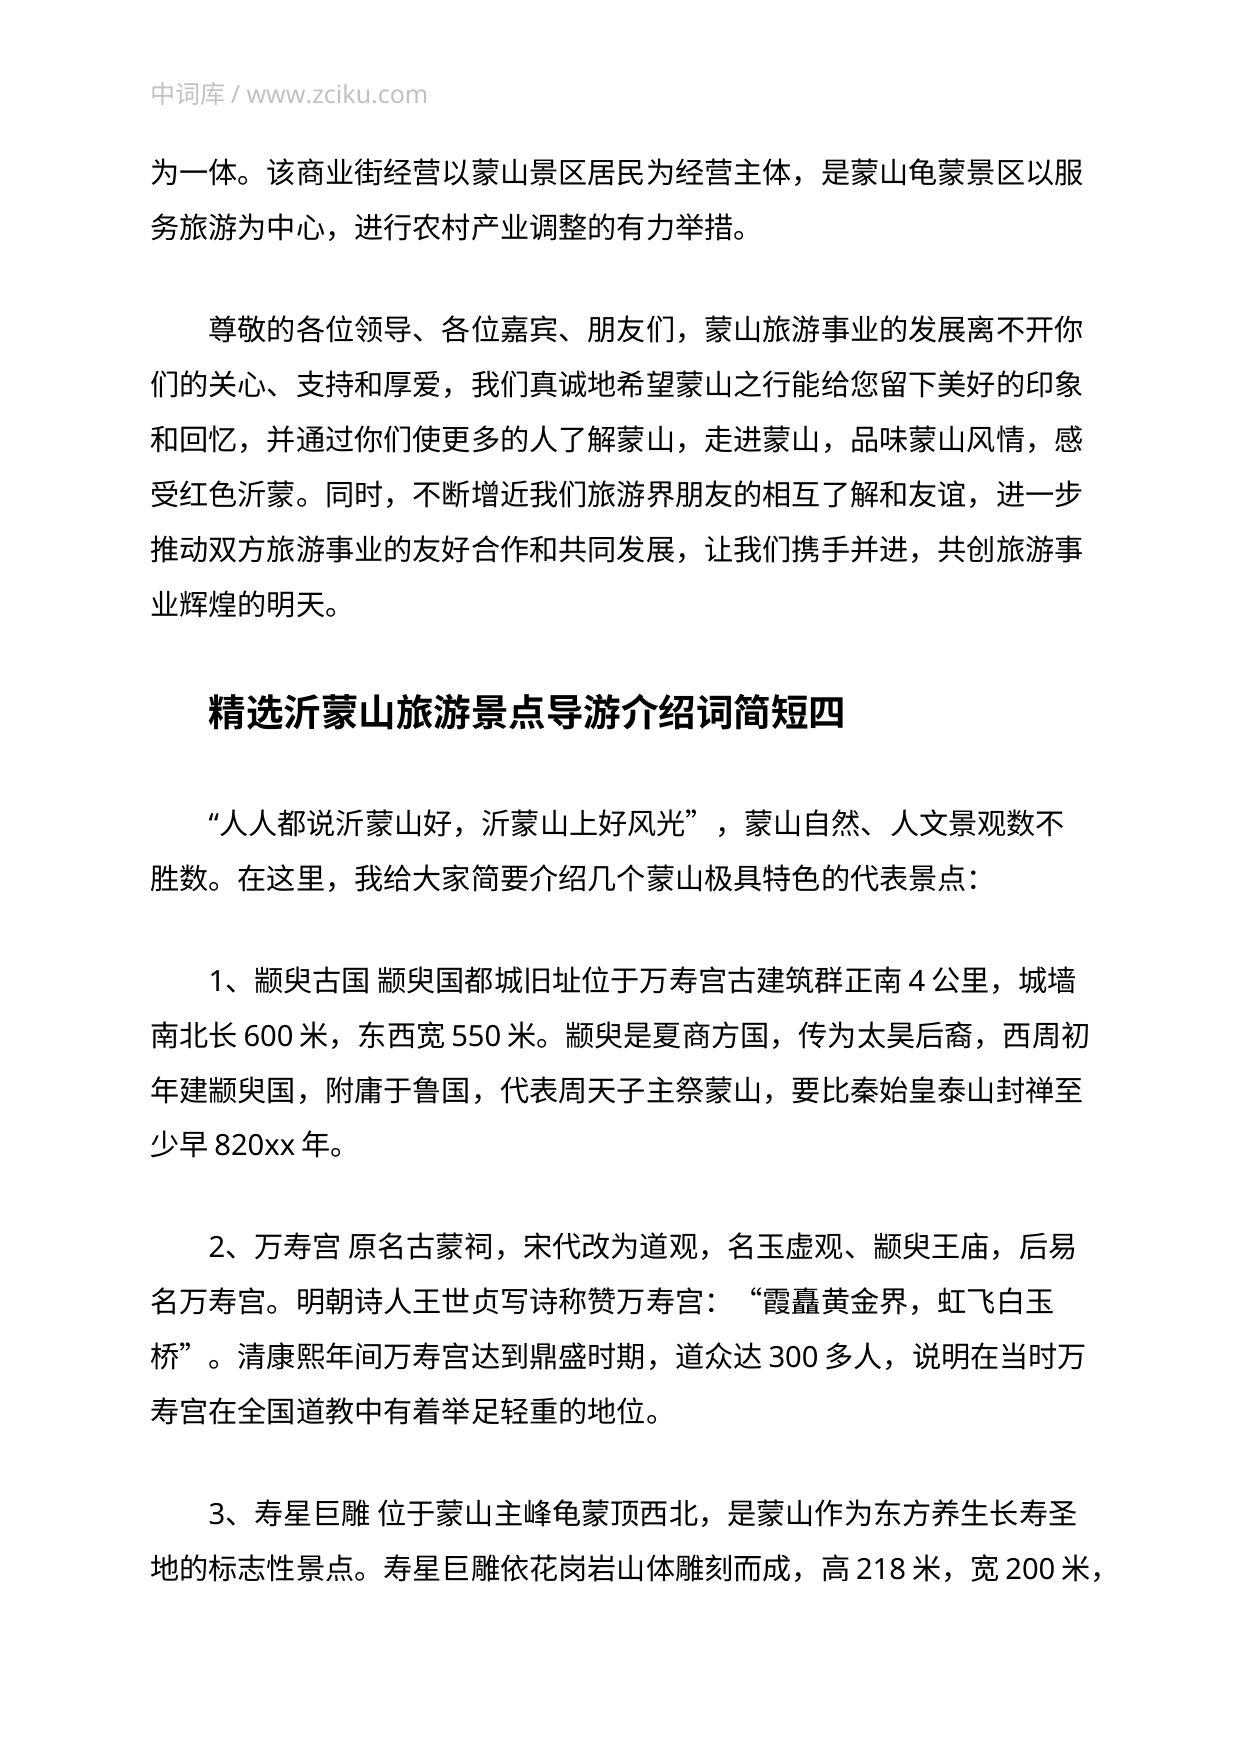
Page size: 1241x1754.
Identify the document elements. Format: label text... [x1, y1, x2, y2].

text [150, 150, 1090, 247]
text 1、颛臾古国 颛臾国都城旧址位于万寿宫古建筑群正南4公里，城墙南北长600米，东西宽550米。颛臾是夏商方国，传为太昊后裔，西周初年建颛臾国，附庸于鲁国，代表周天子主祭蒙山，要比秦始皇泰山封禅至少早820xx年。 [150, 957, 1090, 1164]
text “人人都说沂蒙山好，沂蒙山上好风光”，蒙山自然、人文景观数不胜数。在这里，我给大家简要介绍几个蒙山极具特色的代表景点： [150, 800, 1090, 898]
text 2、万寿宫 原名古蒙祠，宋代改为道观，名玉虚观、颛臾王庙，后易名万寿宫。明朝诗人王世贞写诗称赞万寿宫：“霞矗黄金界，虹飞白玉桥”。清康熙年间万寿宫达到鼎盛时期，道众达300多人，说明在当时万寿宫在全国道教中有着举足轻重的地位。 [150, 1224, 1090, 1431]
text 精选沂蒙山旅游景点导游介绍词简短四 [150, 683, 1090, 737]
text 尊敬的各位领导、各位嘉宾、朋友们，蒙山旅游事业的发展离不开你们的关心、支持和厚爱，我们真诚地希望蒙山之行能给您留下美好的印象和回忆，并通过你们使更多的人了解蒙山，走进蒙山，品味蒙山风情，感受红色沂蒙。同时，不断增近我们旅游界朋友的相互了解和友谊，进一步推动双方旅游事业的友好合作和共同发展，让我们携手并进，共创旅游事业辉煌的明天。 [150, 307, 1090, 623]
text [150, 1491, 1090, 1588]
